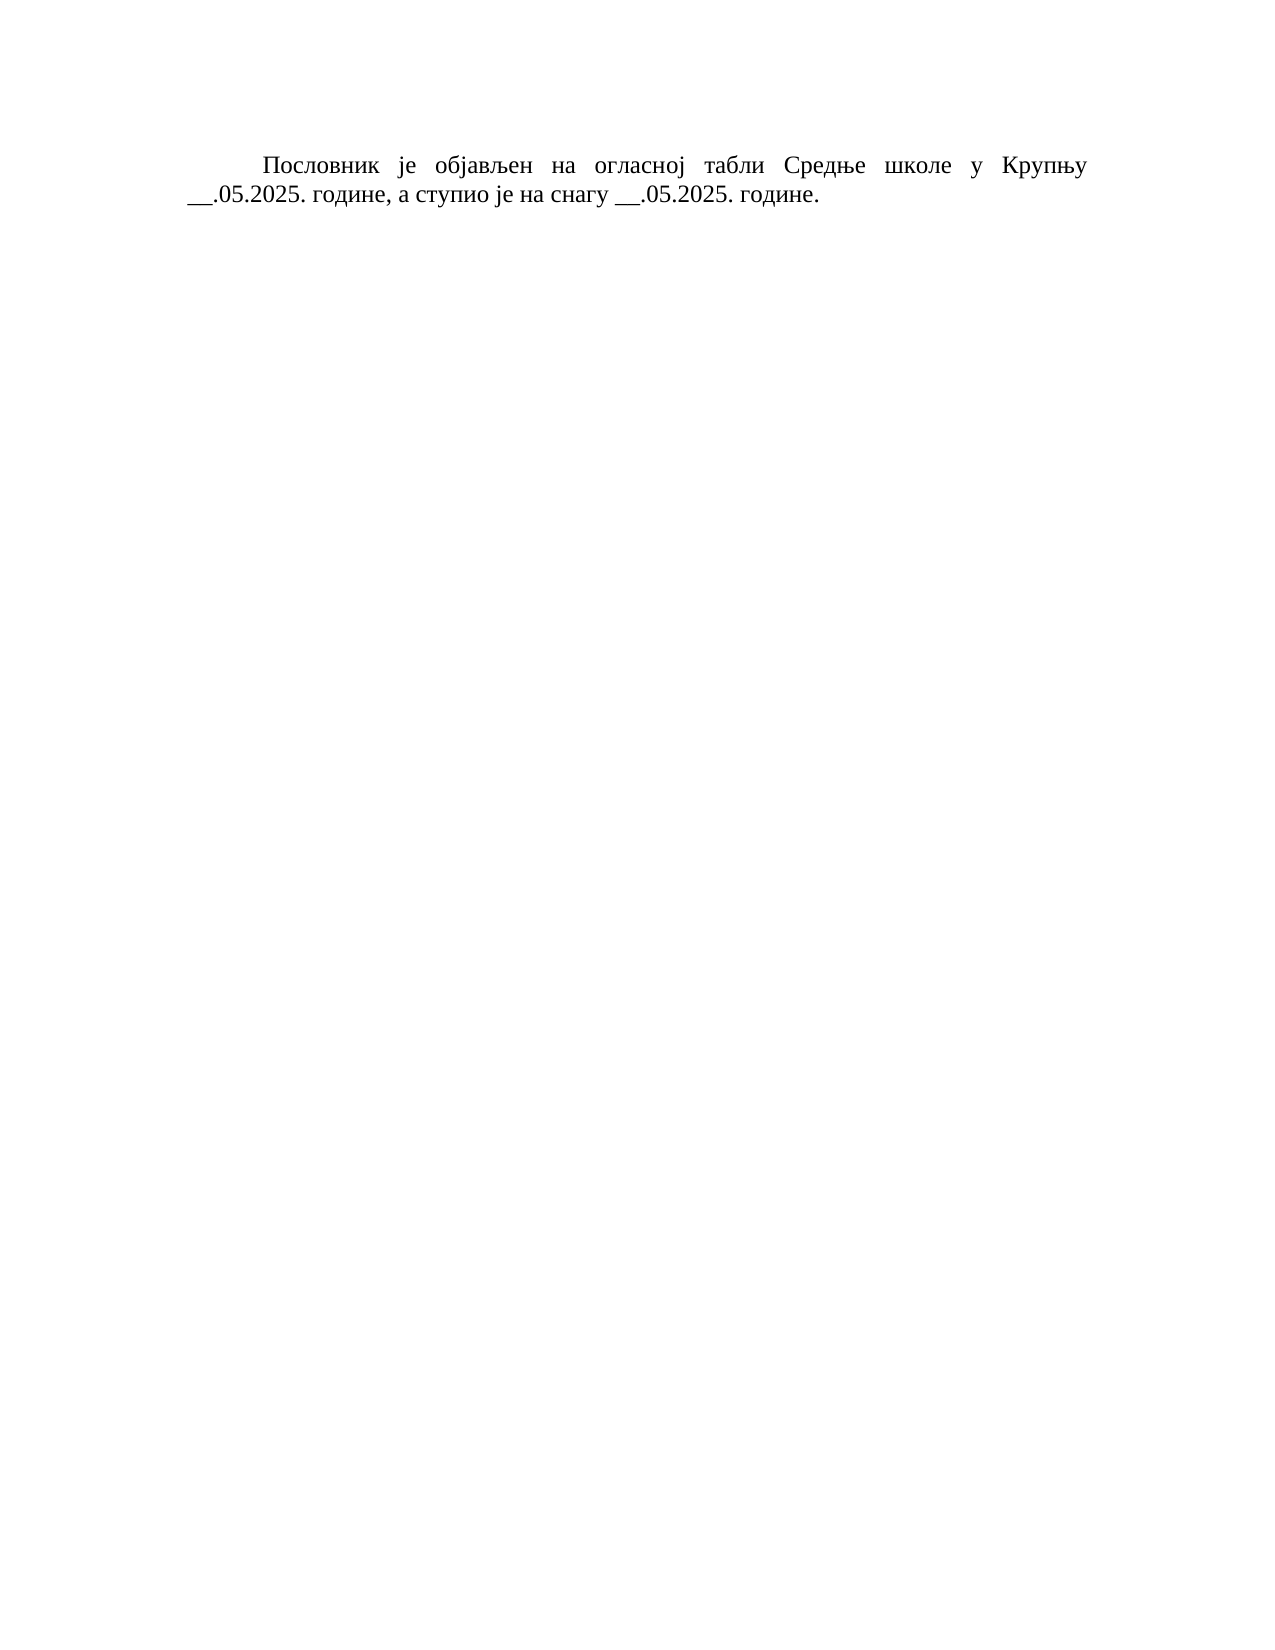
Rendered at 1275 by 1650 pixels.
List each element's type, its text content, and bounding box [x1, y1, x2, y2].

text Пословник је објављен на огласној табли Средње школе у Крупњу __.05.2025. године, а ступио је на снагу __.05.2025. године. [187, 150, 1088, 207]
